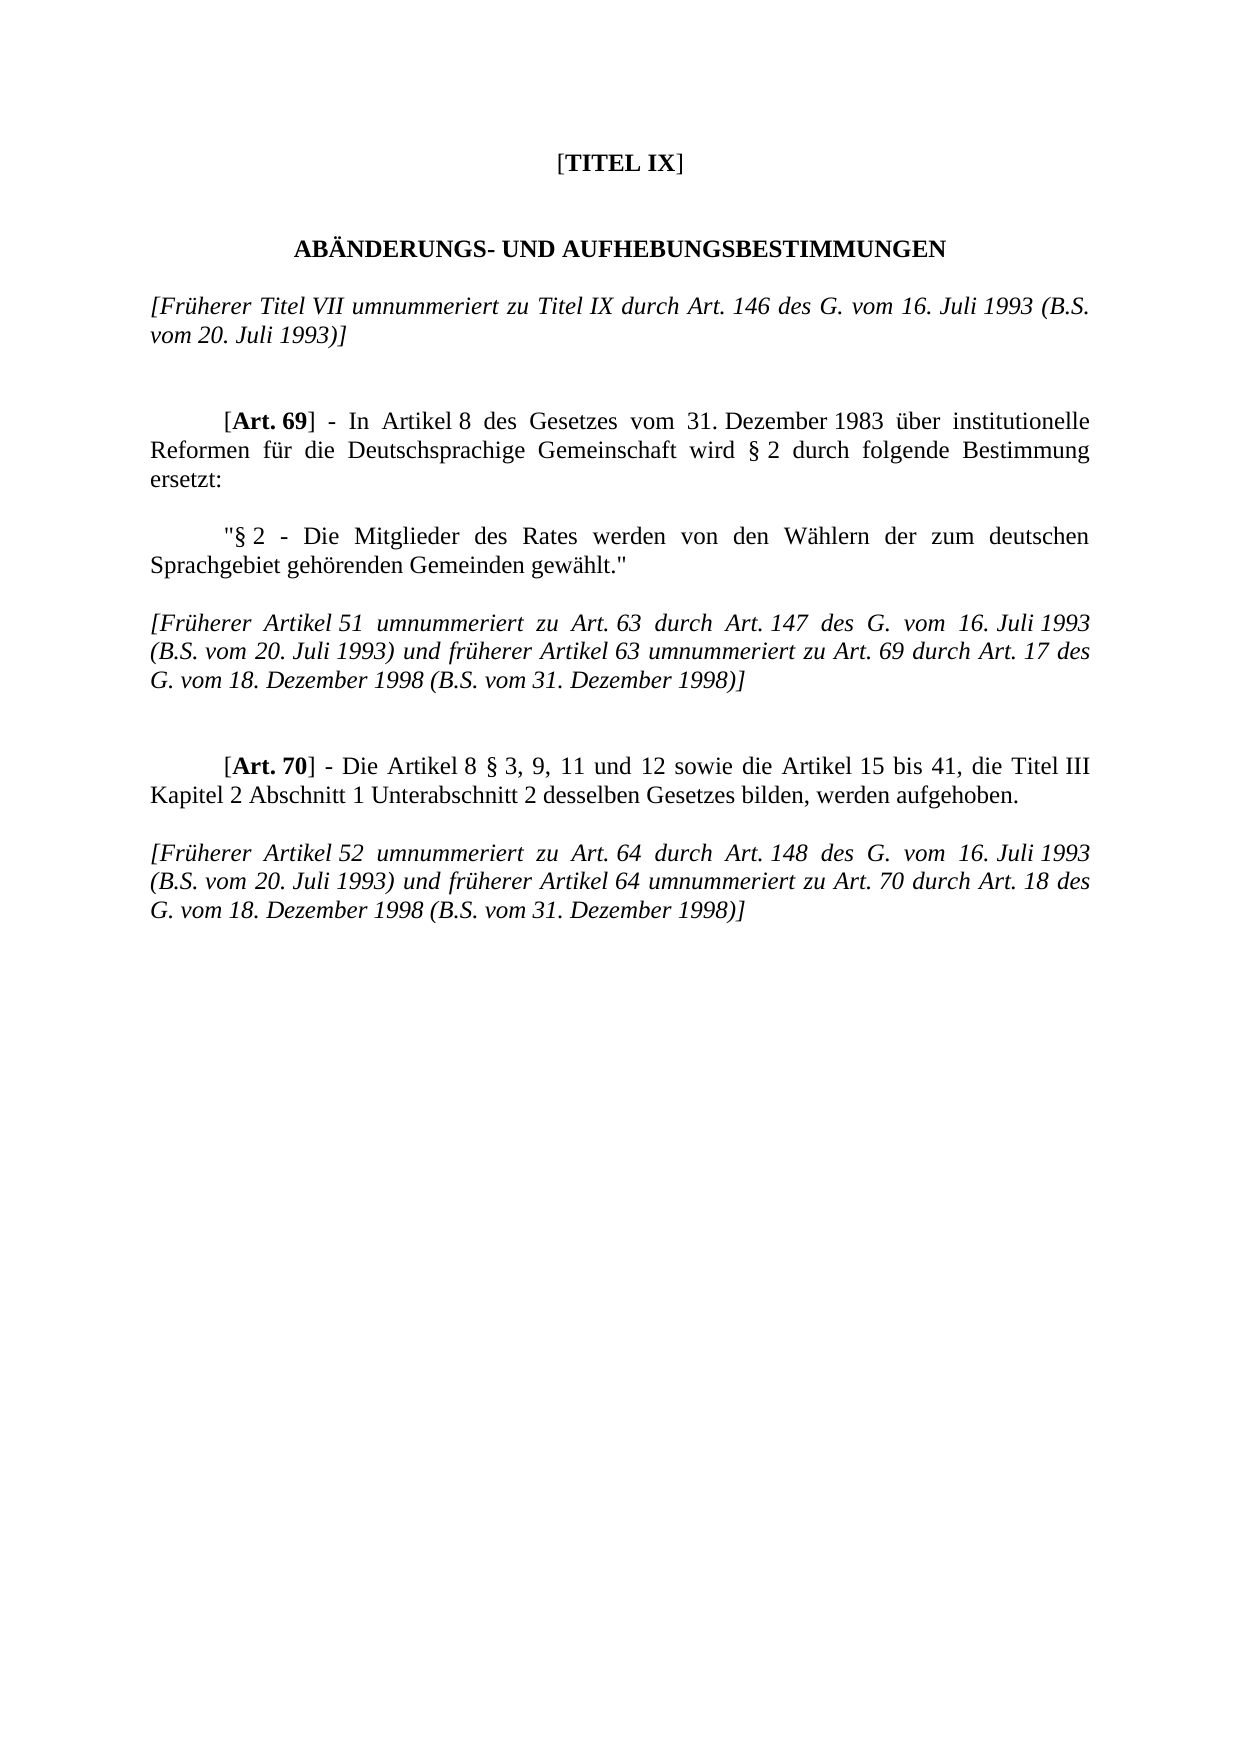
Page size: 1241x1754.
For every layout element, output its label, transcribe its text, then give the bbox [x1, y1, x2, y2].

text [Früherer Titel VII umnummeriert zu Titel IX durch Art. 146 des G. vom 16. Juli 1993 (B.S. vom 20. Juli 1993)] [150, 291, 1090, 349]
text [TITEL IX] [150, 148, 1090, 176]
text [Früherer Artikel 51 umnummeriert zu Art. 63 durch Art. 147 des G. vom 16. Juli 1993 (B.S. vom 20. Juli 1993) und früherer Artikel 63 umnummeriert zu Art. 69 durch Art. 17 des G. vom 18. Dezember 1998 (B.S. vom 31. Dezember 1998)] [150, 608, 1090, 694]
text [Früherer Artikel 52 umnummeriert zu Art. 64 durch Art. 148 des G. vom 16. Juli 1993 (B.S. vom 20. Juli 1993) und früherer Artikel 64 umnummeriert zu Art. 70 durch Art. 18 des G. vom 18. Dezember 1998 (B.S. vom 31. Dezember 1998)] [150, 838, 1090, 924]
text [Art. 70] - Die Artikel 8 § 3, 9, 11 und 12 sowie die Artikel 15 bis 41, die Titel III Kapitel 2 Abschnitt 1 Unterabschnitt 2 desselben Gesetzes bilden, werden aufgehoben. [150, 751, 1090, 809]
text ABÄNDERUNGS- UND AUFHEBUNGSBESTIMMUNGEN [150, 234, 1090, 263]
text [Art. 69] - In Artikel 8 des Gesetzes vom 31. Dezember 1983 über institutionelle Reformen für die Deutschsprachige Gemeinschaft wird § 2 durch folgende Bestimmung ersetzt: [150, 406, 1090, 493]
text "§ 2 - Die Mitglieder des Rates werden von den Wählern der zum deutschen Sprachgebiet gehörenden Gemeinden gewählt." [150, 521, 1090, 579]
